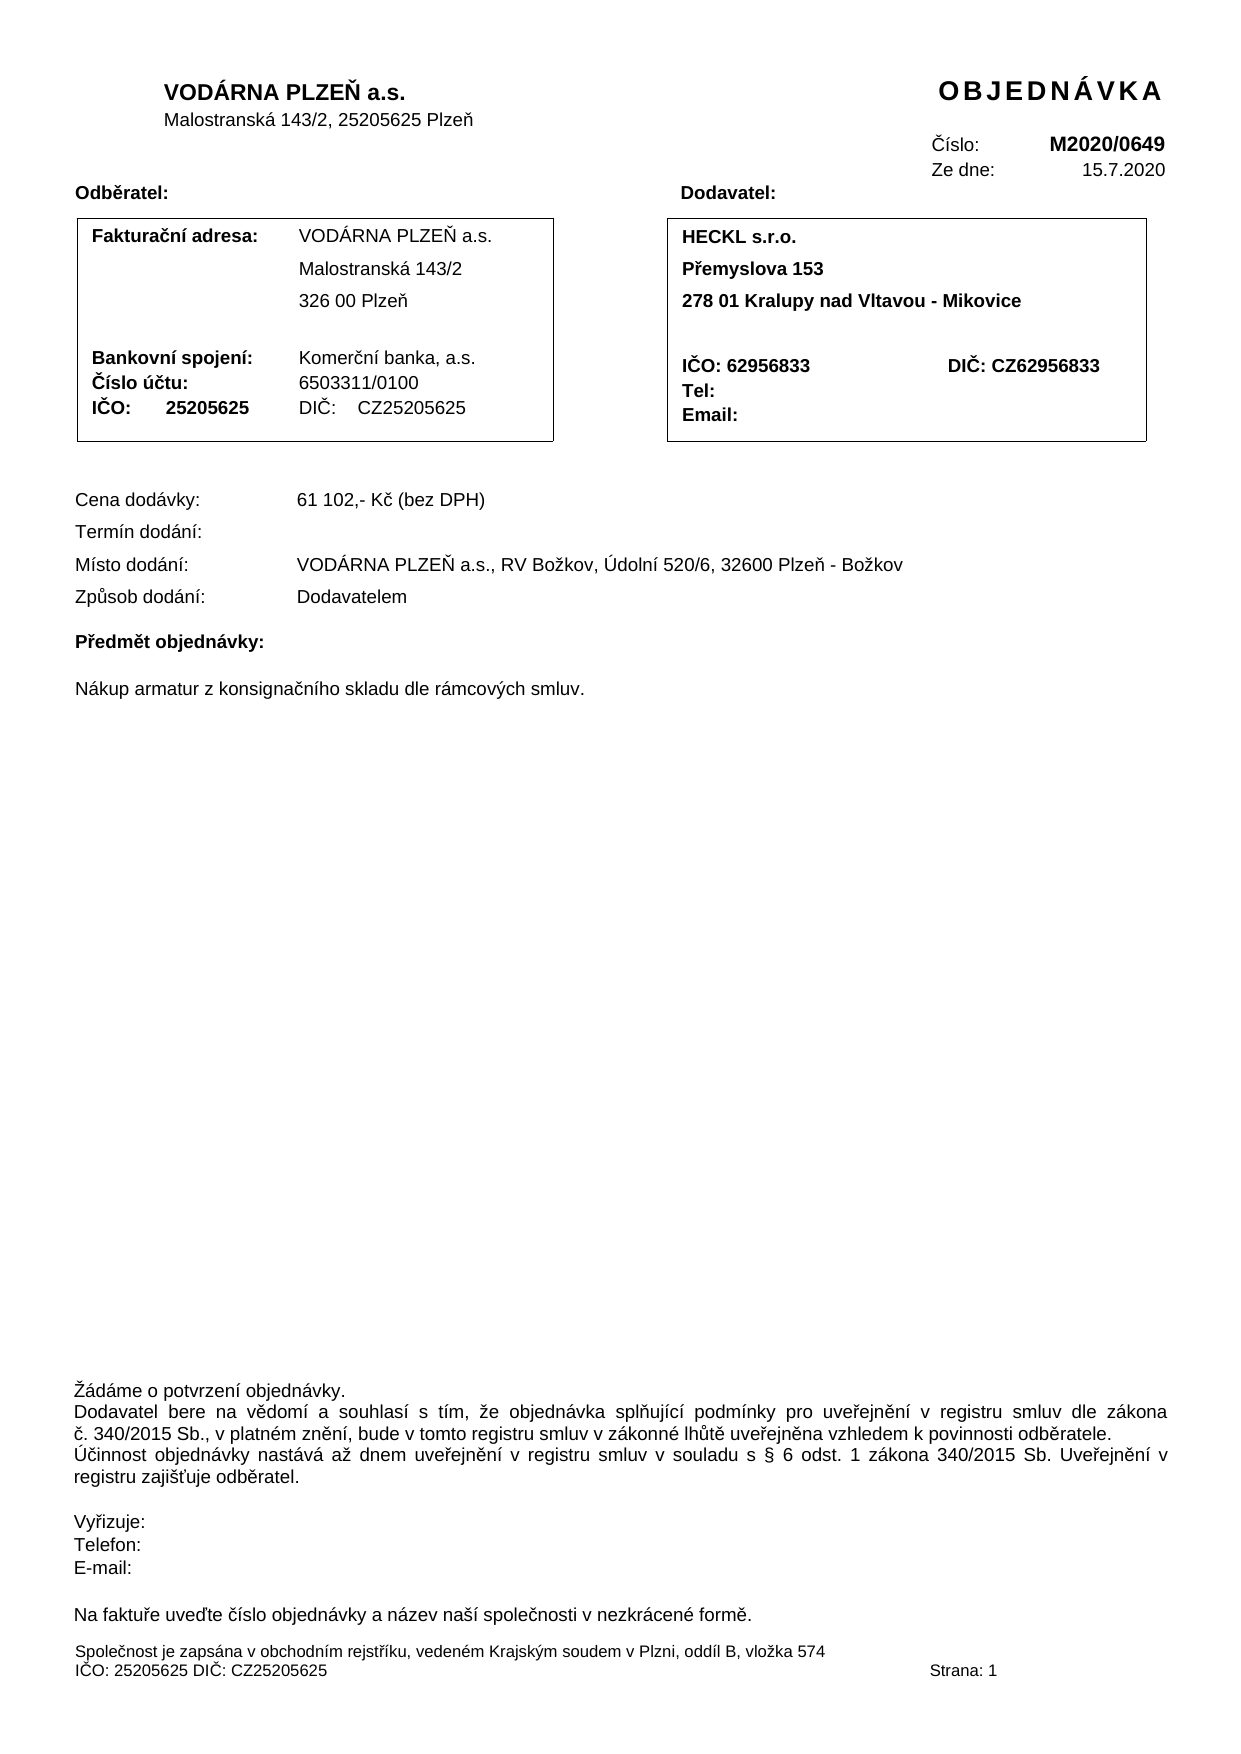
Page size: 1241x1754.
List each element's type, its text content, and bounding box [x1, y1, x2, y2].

text Nákup armatur z konsignačního skladu dle rámcových smluv. [75, 677, 1165, 699]
text Termín dodání: [75, 521, 1165, 543]
text VODÁRNA PLZEŇ a.s. OBJEDNÁVKA [75, 75, 1165, 106]
text Odběratel: Dodavatel: [75, 182, 1165, 204]
text Ze dne: 15.7.2020 [75, 158, 1165, 180]
text Číslo: M2020/0649 [75, 132, 1165, 156]
text Malostranská 143/2, 25205625 Plzeň [75, 109, 1165, 130]
text Způsob dodání: Dodavatelem [75, 586, 1165, 607]
text Místo dodání: VODÁRNA PLZEŇ a.s., RV Božkov, Údolní 520/6, 32600 Plzeň - Božkov [75, 553, 1165, 575]
text Předmět objednávky: [75, 631, 1165, 652]
text Cena dodávky: 61 102,- Kč (bez DPH) [75, 489, 1165, 510]
